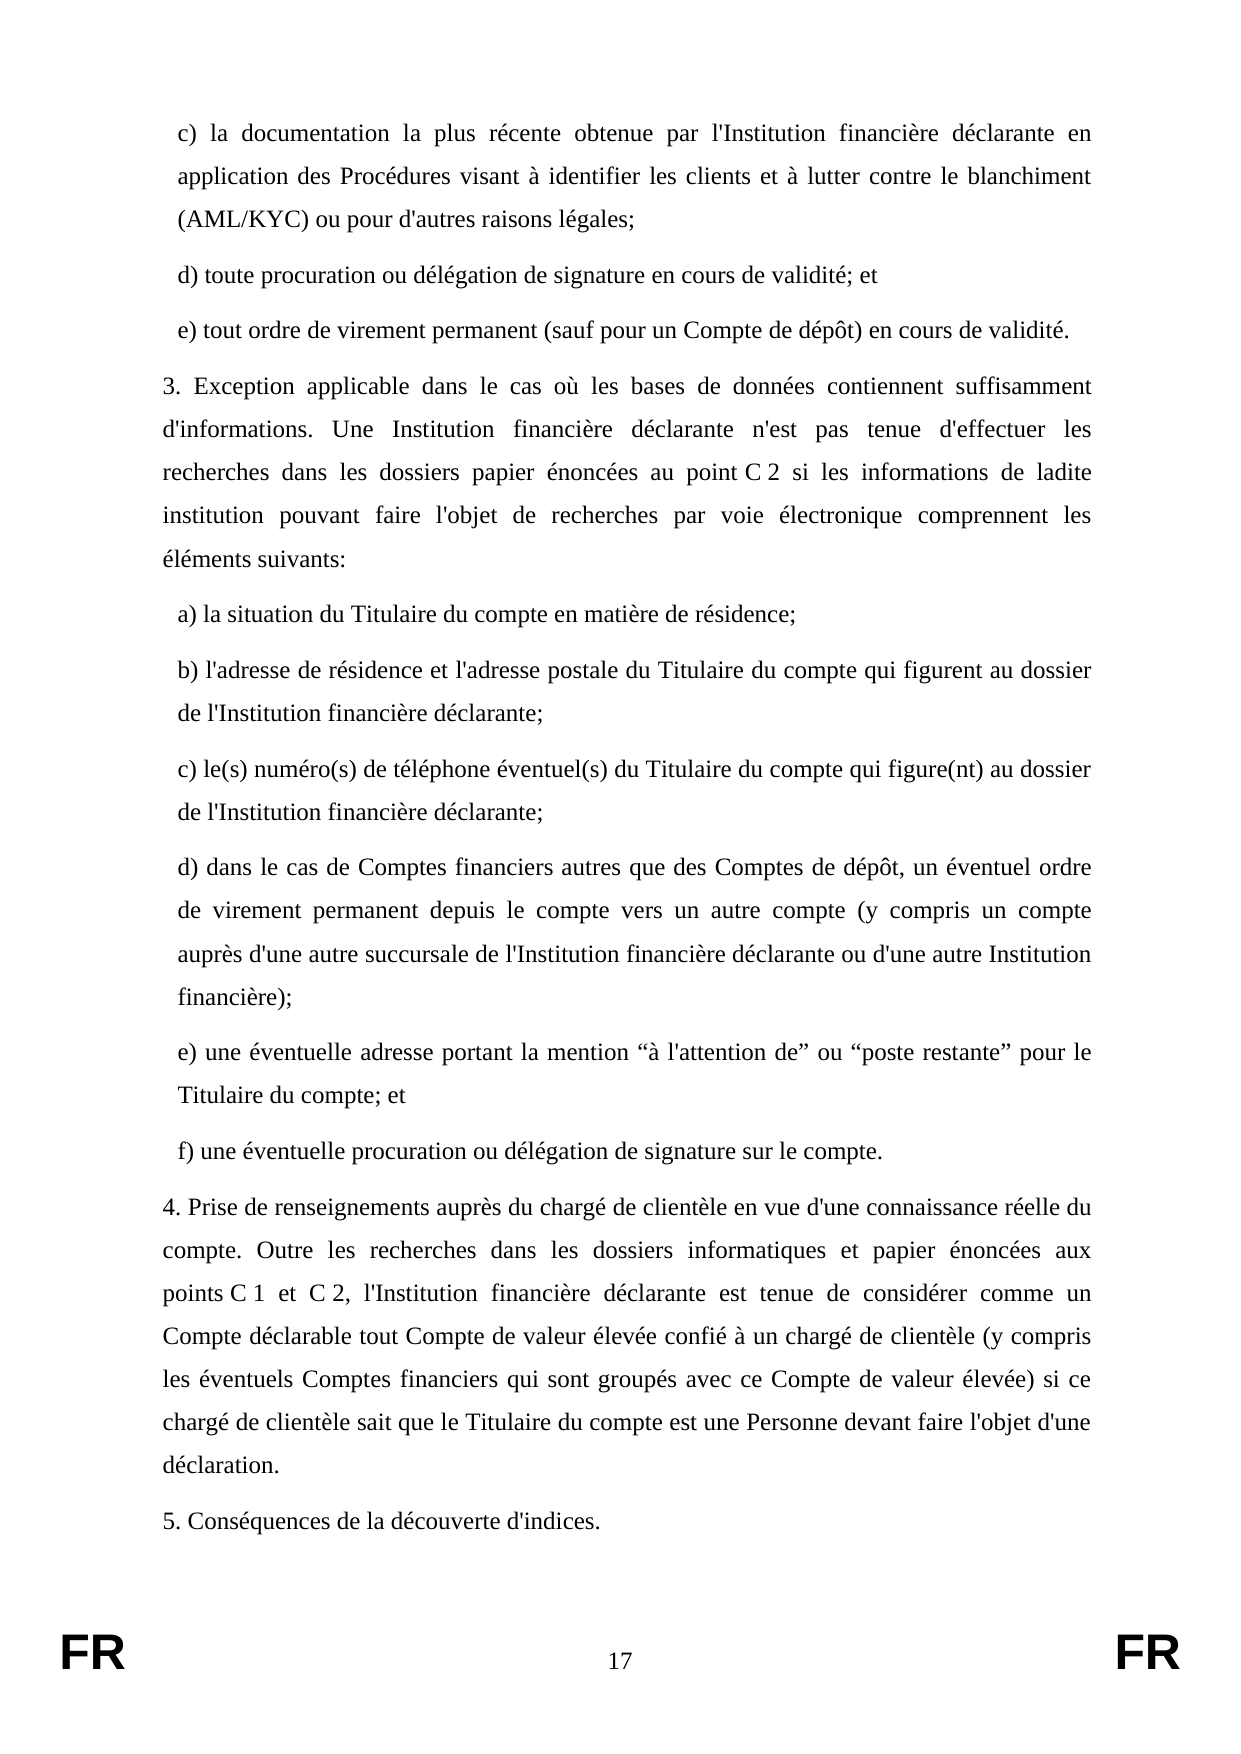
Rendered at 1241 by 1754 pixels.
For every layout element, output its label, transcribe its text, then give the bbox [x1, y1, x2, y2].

text f) une éventuelle procuration ou délégation de signature sur le compte. [177, 1136, 1093, 1165]
text 3. Exception applicable dans le cas où les bases de données contiennent suffisamment d'informations. Une Institution financière déclarante n'est pas tenue d'effectuer les recherches dans les dossiers papier énoncées au point C 2 si les informations de ladite institution pouvant faire l'objet de recherches par voie électronique comprennent les éléments suivants: [162, 371, 1093, 572]
text c) la documentation la plus récente obtenue par l'Institution financière déclarante en application des Procédures visant à identifier les clients et à lutter contre le blanchiment (AML/KYC) ou pour d'autres raisons légales; [177, 118, 1093, 233]
text d) dans le cas de Comptes financiers autres que des Comptes de dépôt, un éventuel ordre de virement permanent depuis le compte vers un autre compte (y compris un compte auprès d'une autre succursale de l'Institution financière déclarante ou d'une autre Institution financière); [177, 852, 1093, 1011]
text 4. Prise de renseignements auprès du chargé de clientèle en vue d'une connaissance réelle du compte. Outre les recherches dans les dossiers informatiques et papier énoncées aux points C 1 et C 2, l'Institution financière déclarante est tenue de considérer comme un Compte déclarable tout Compte de valeur élevée confié à un chargé de clientèle (y compris les éventuels Comptes financiers qui sont groupés avec ce Compte de valeur élevée) si ce chargé de clientèle sait que le Titulaire du compte est une Personne devant faire l'objet d'une déclaration. [162, 1192, 1093, 1479]
text b) l'adresse de résidence et l'adresse postale du Titulaire du compte qui figurent au dossier de l'Institution financière déclarante; [177, 655, 1093, 727]
text e) tout ordre de virement permanent (sauf pour un Compte de dépôt) en cours de validité. [177, 316, 1093, 344]
text c) le(s) numéro(s) de téléphone éventuel(s) du Titulaire du compte qui figure(nt) au dossier de l'Institution financière déclarante; [177, 754, 1093, 826]
text a) la situation du Titulaire du compte en matière de résidence; [177, 599, 1093, 628]
text e) une éventuelle adresse portant la mention “à l'attention de” ou “poste restante” pour le Titulaire du compte; et [177, 1037, 1093, 1109]
text d) toute procuration ou délégation de signature en cours de validité; et [177, 260, 1093, 289]
text 5. Conséquences de la découverte d'indices. [162, 1506, 1093, 1535]
